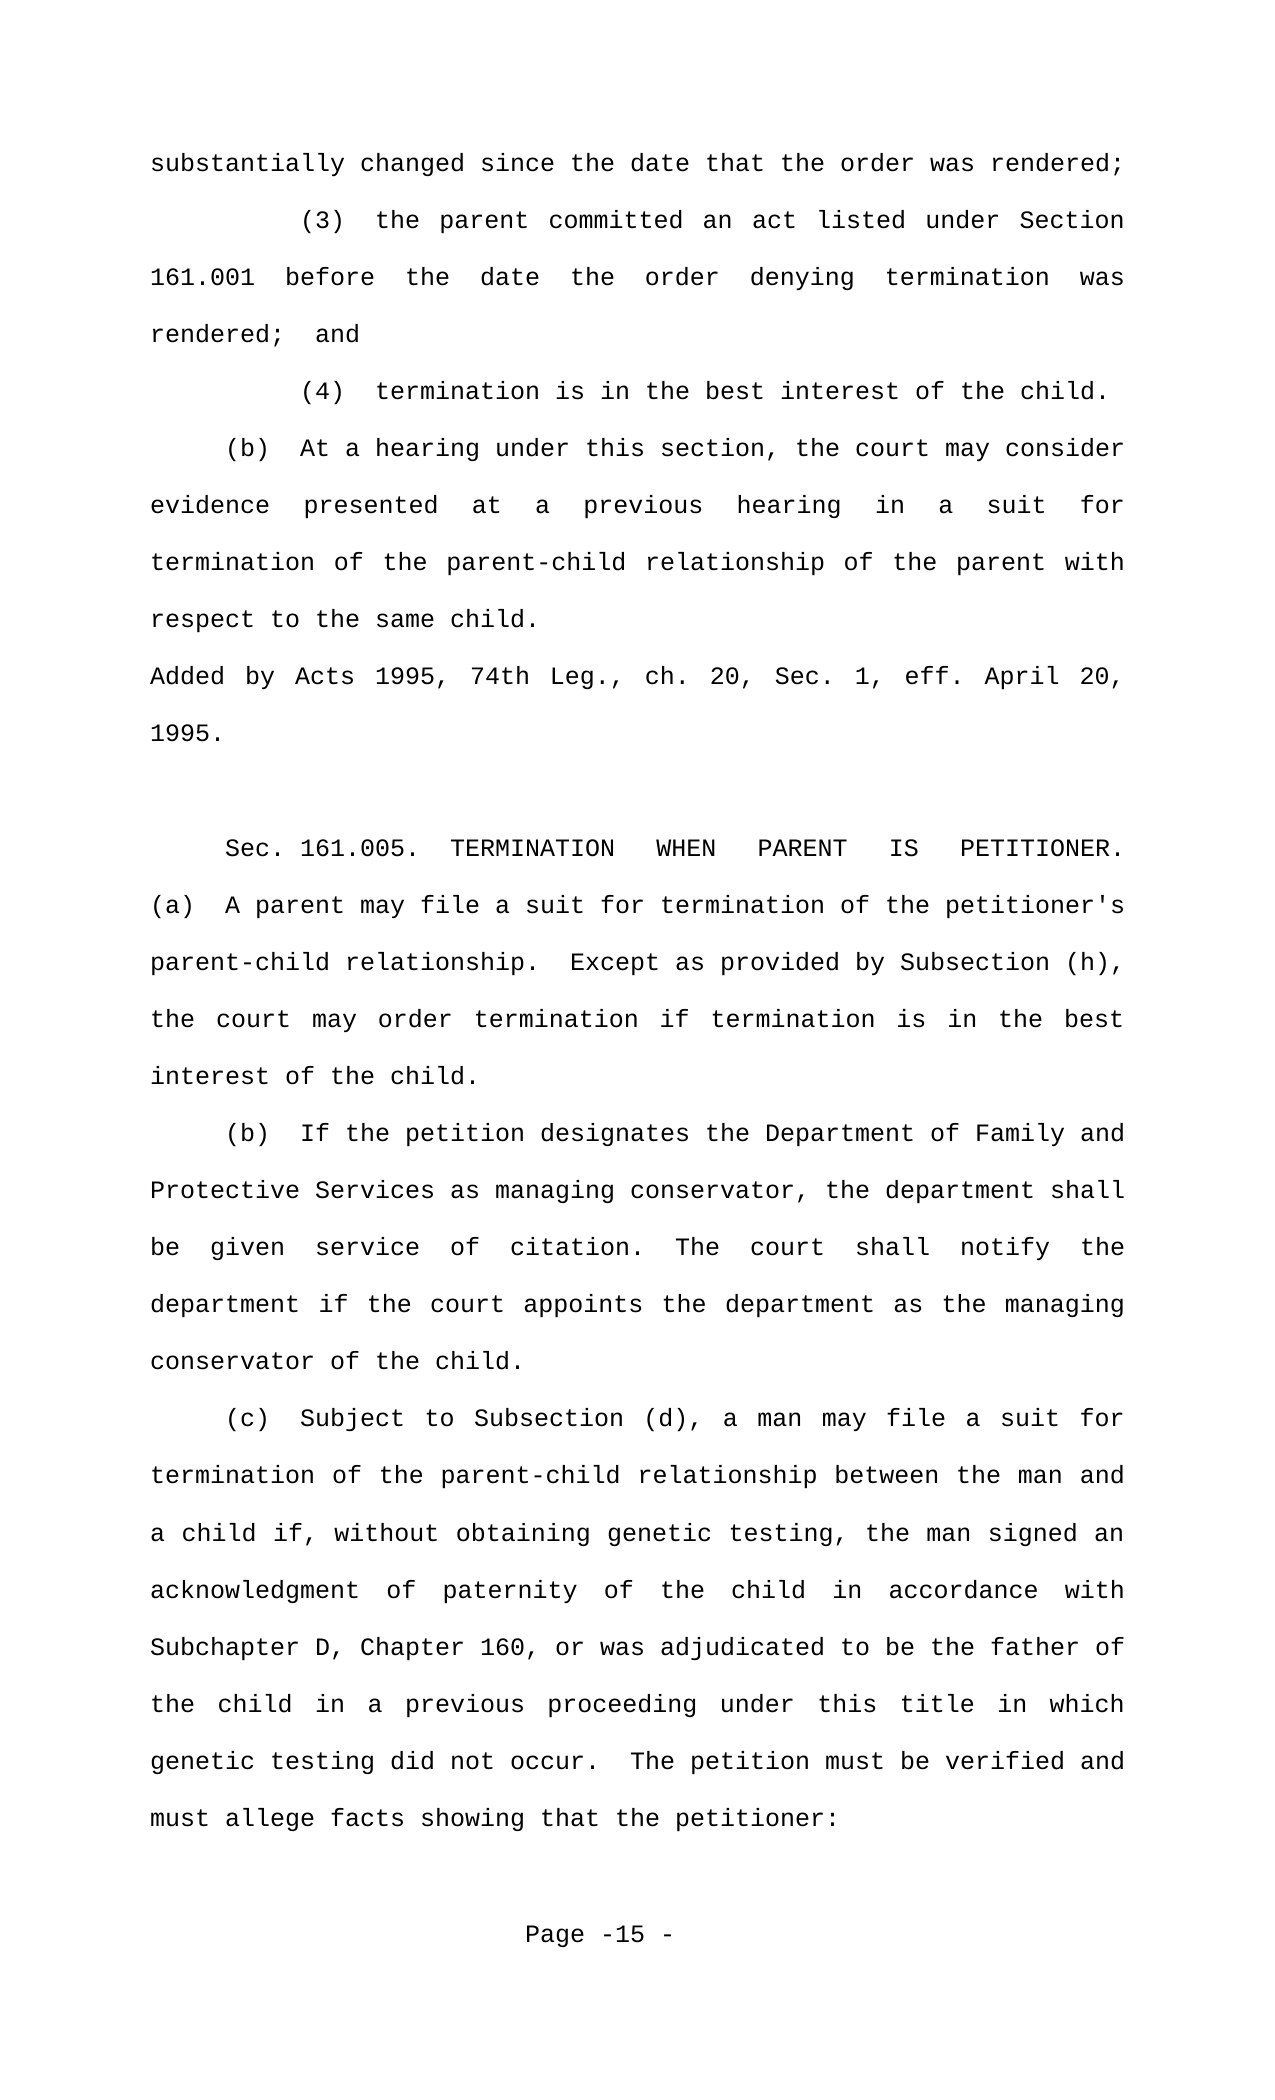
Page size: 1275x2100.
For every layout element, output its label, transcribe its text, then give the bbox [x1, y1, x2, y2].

text Sec. 161.005. TERMINATION WHEN PARENT IS PETITIONER. (a) A parent may file a suit for termination of the petitioner's parent-child relationship. Except as provided by Subsection (h), the court may order termination if termination is in the best interest of the child. [150, 835, 1125, 1092]
text (3) the parent committed an act listed under Section 161.001 before the date the order denying termination was rendered; and [150, 207, 1125, 350]
text Added by Acts 1995, 74th Leg., ch. 20, Sec. 1, eff. April 20, 1995. [150, 664, 1125, 749]
text (4) termination is in the best interest of the child. [150, 378, 1125, 407]
text (b) At a hearing under this section, the court may consider evidence presented at a previous hearing in a suit for termination of the parent-child relationship of the parent with respect to the same child. [150, 435, 1125, 635]
text (c) Subject to Subsection (d), a man may file a suit for termination of the parent-child relationship between the man and a child if, without obtaining genetic testing, the man signed an acknowledgment of paternity of the child in accordance with Subchapter D, Chapter 160, or was adjudicated to be the father of the child in a previous proceeding under this title in which genetic testing did not occur. The petition must be verified and must allege facts showing that the petitioner: [150, 1406, 1125, 1834]
text (b) If the petition designates the Department of Family and Protective Services as managing conservator, the department shall be given service of citation. The court shall notify the department if the court appoints the department as the managing conservator of the child. [150, 1120, 1125, 1377]
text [150, 150, 1125, 178]
